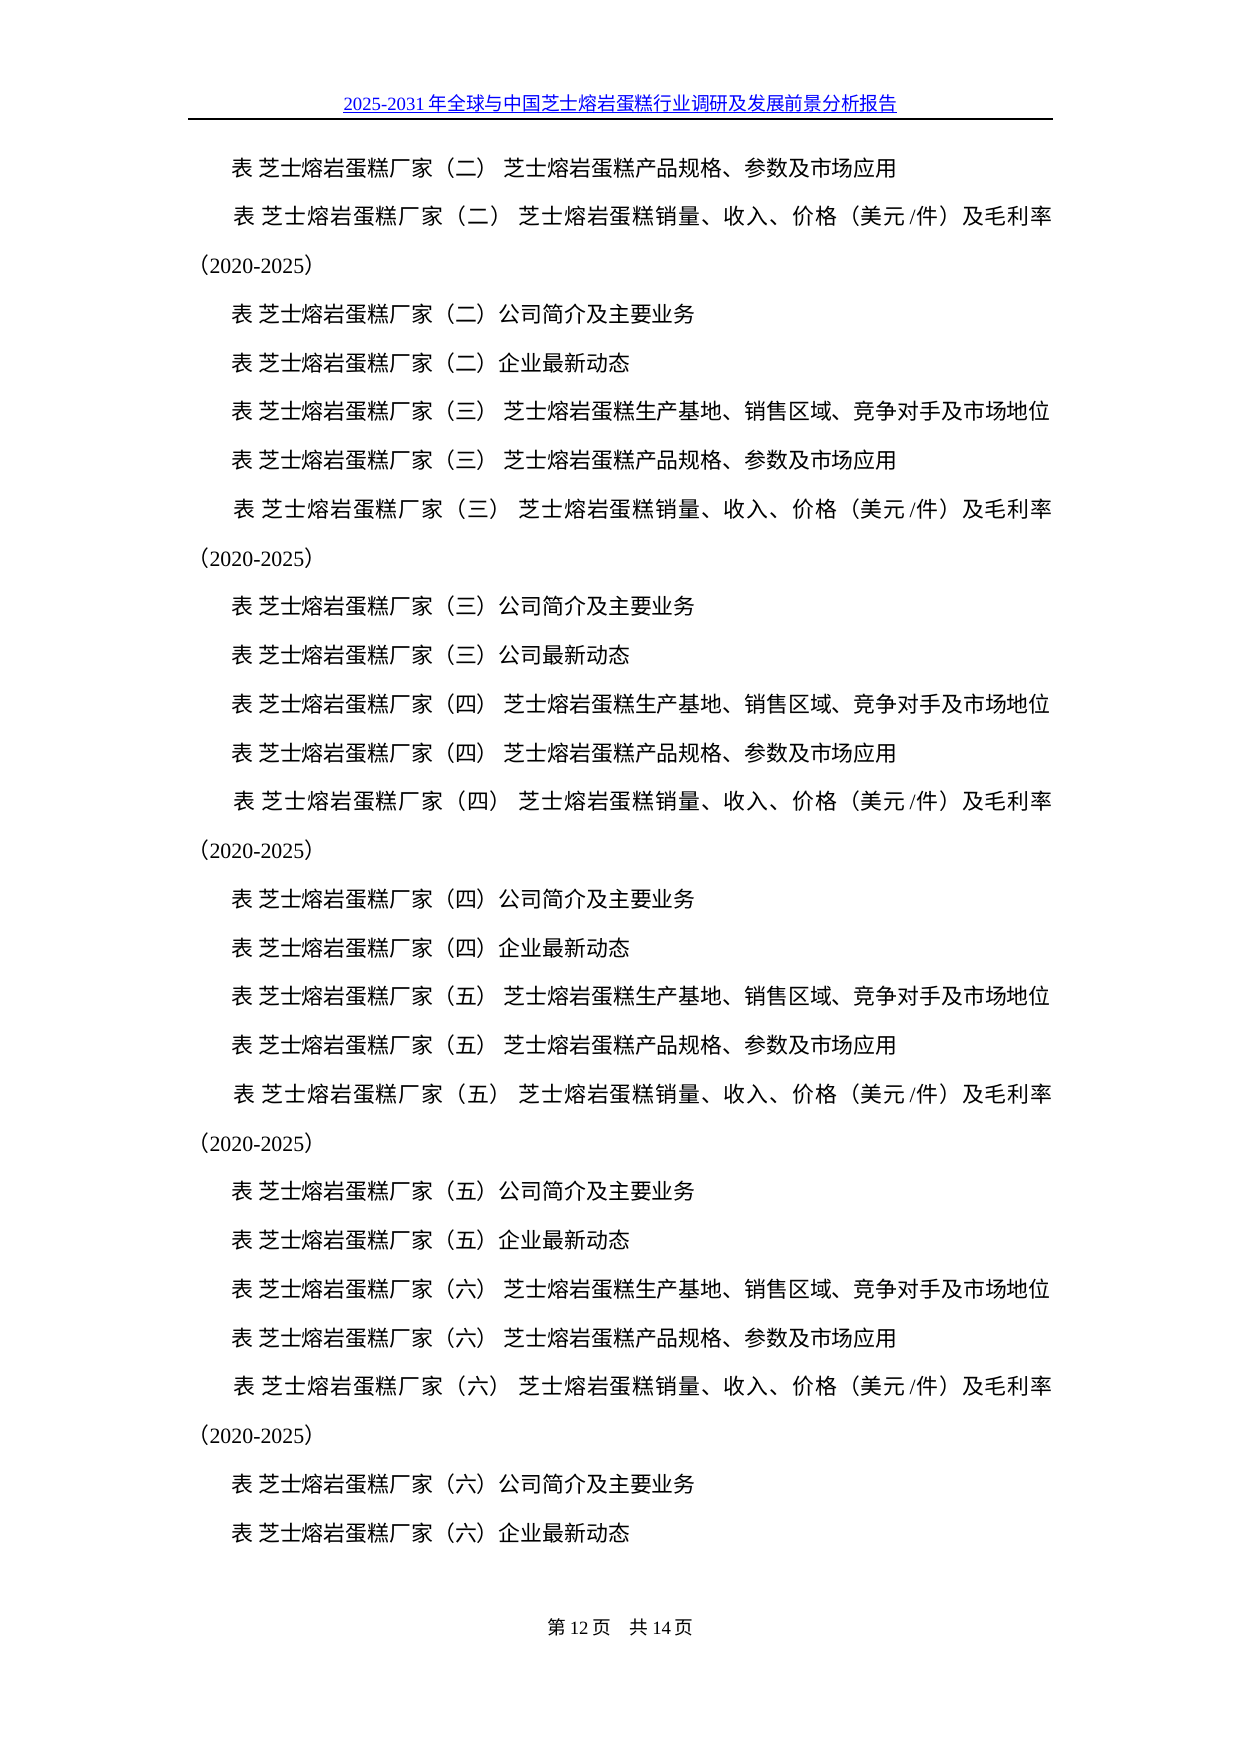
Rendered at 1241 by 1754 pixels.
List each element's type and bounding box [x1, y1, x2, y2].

text [187, 150, 1053, 1548]
